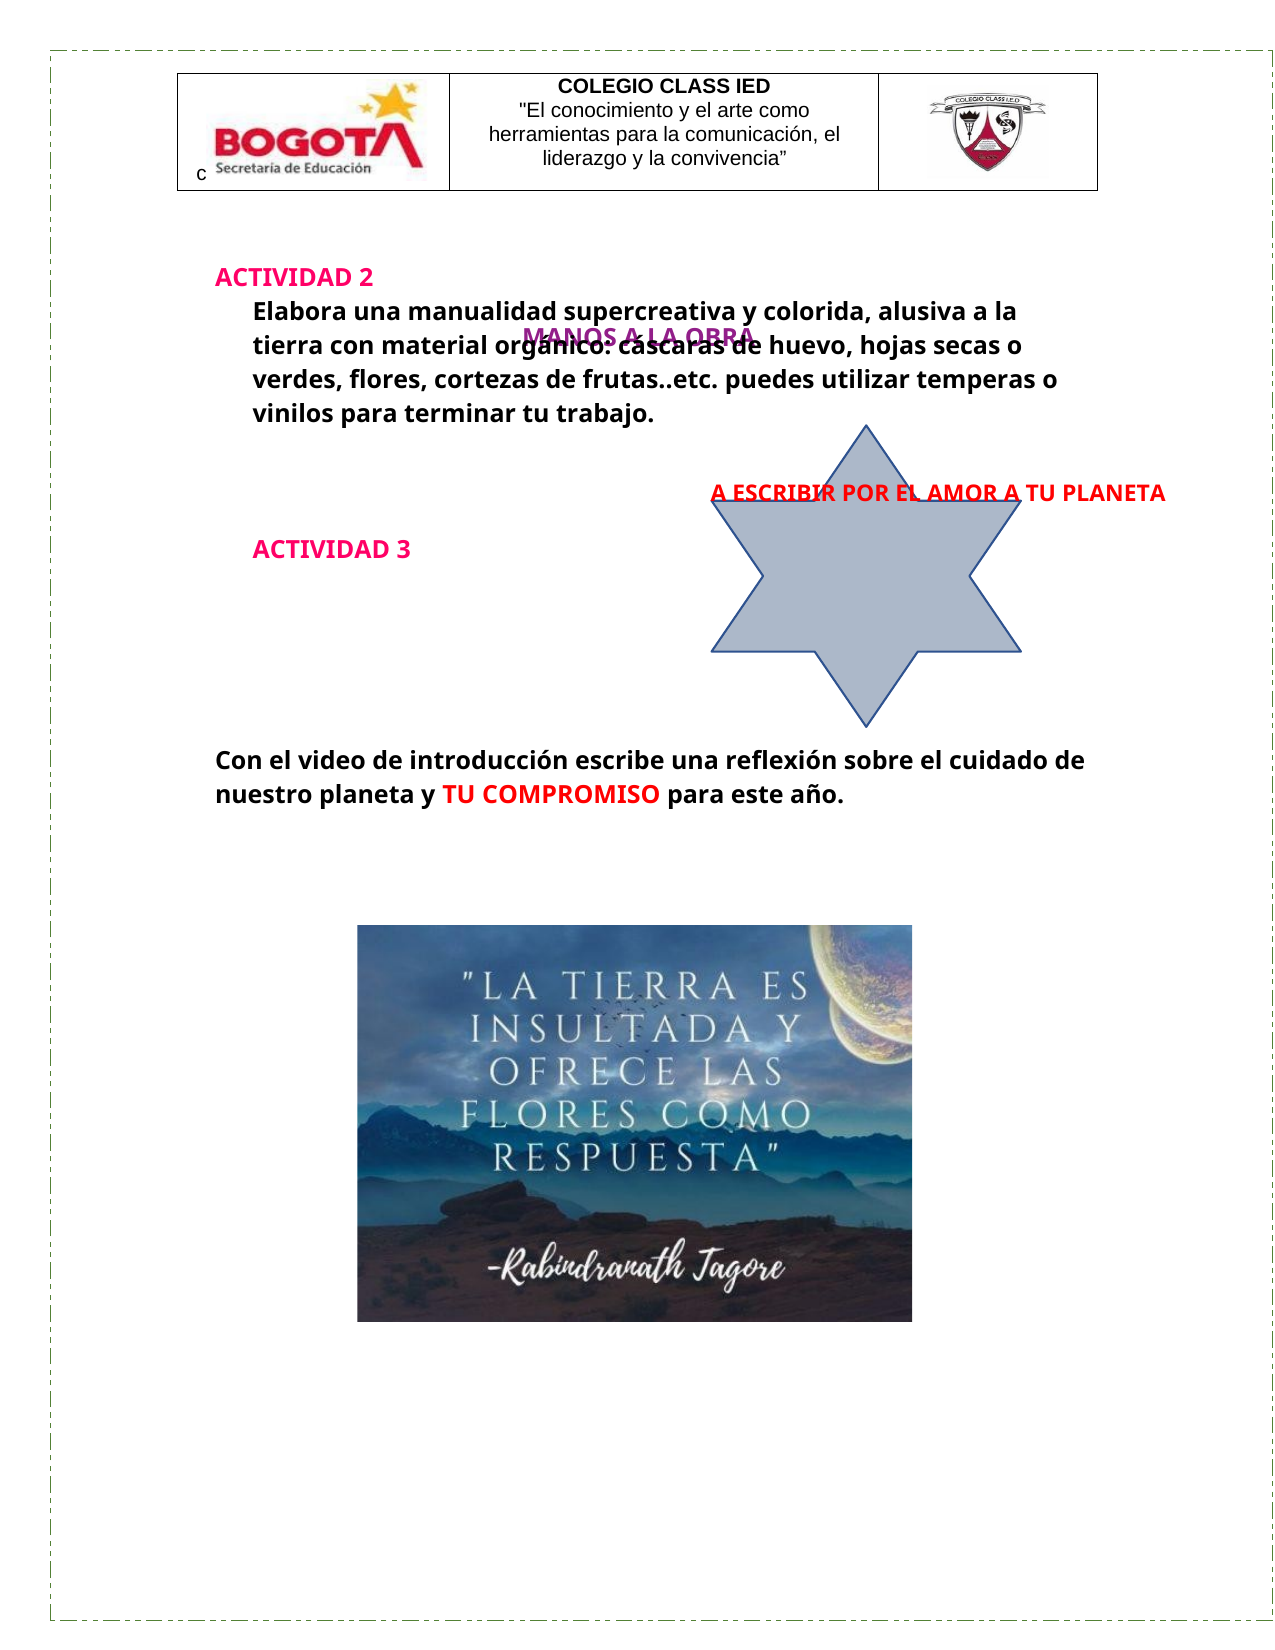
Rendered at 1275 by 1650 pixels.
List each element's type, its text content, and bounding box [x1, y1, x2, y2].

picture [926, 85, 1049, 179]
picture [206, 79, 428, 181]
text Elabora una manualidad supercreativa y colorida, alusiva a la tierra con material orgánico: cáscaras de huevo, hojas secas o verdes, flores, cortezas de frutas..etc. puedes utilizar temperas o vinilos para terminar tu trabajo. [252, 294, 1083, 430]
table_header [879, 74, 1097, 190]
picture [357, 925, 913, 1322]
text ACTIVIDAD 3 [252, 532, 1273, 566]
text Con el video de introducción escribe una reflexión sobre el cuidado de nuestro planeta y TU COMPROMISO para este año. [215, 743, 1156, 811]
table_header c [178, 74, 449, 190]
table_header COLEGIO CLASS IED "El conocimiento y el arte como herramientas para la comunicación, el liderazgo y la convivencia” [450, 74, 878, 190]
text ACTIVIDAD 2 [215, 260, 1273, 294]
